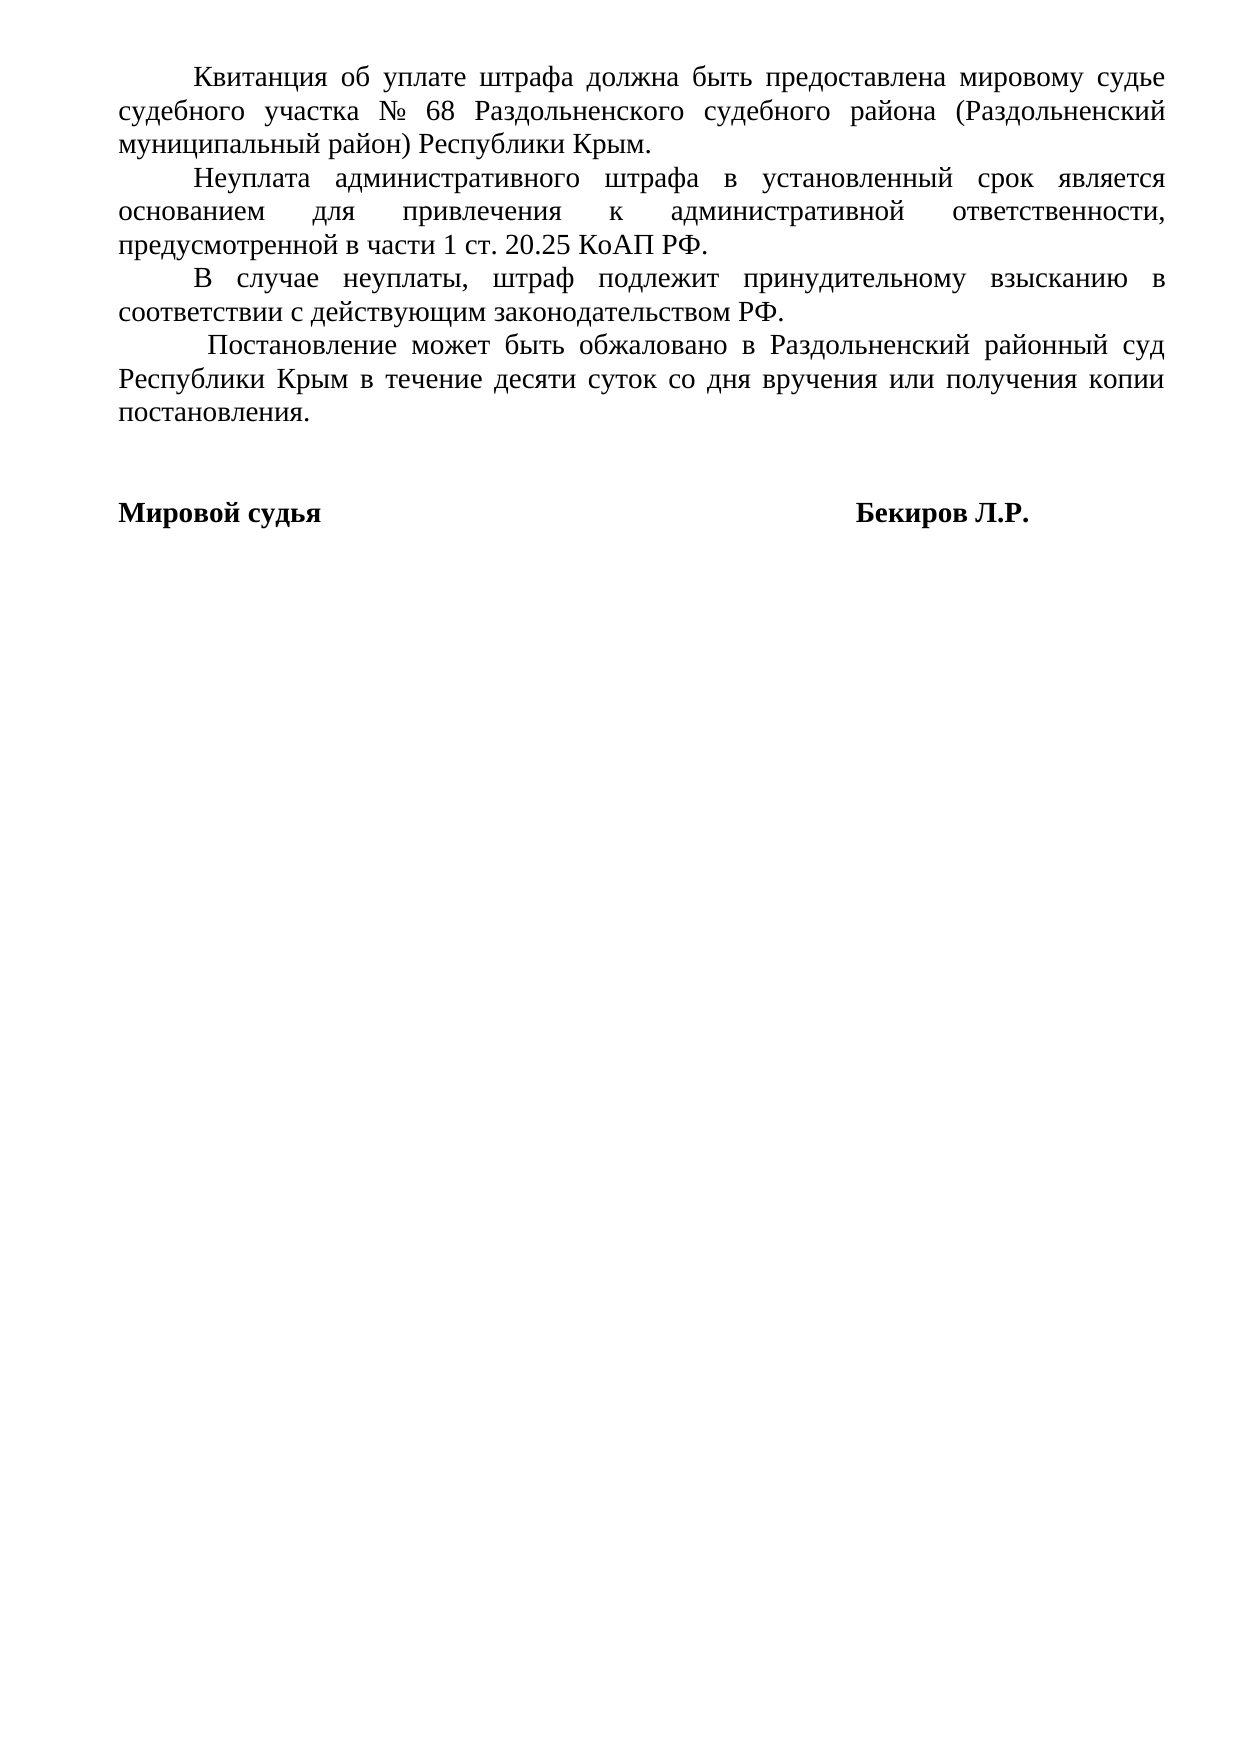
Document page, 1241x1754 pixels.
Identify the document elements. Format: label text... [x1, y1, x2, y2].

text Постановление может быть обжаловано в Раздольненский районный суд Республики Крым в течение десяти суток со дня вручения или получения копии постановления. [118, 327, 1167, 428]
text Мировой судья Бекиров Л.Р. [118, 495, 1167, 529]
text В случае неуплаты, штраф подлежит принудительному взысканию в соответствии с действующим законодательством РФ. [118, 260, 1167, 327]
text Неуплата административного штрафа в установленный срок является основанием для привлечения к административной ответственности, предусмотренной в части 1 ст. 20.25 КоАП РФ. [118, 160, 1167, 260]
text Квитанция об уплате штрафа должна быть предоставлена мировому судье судебного участка № 68 Раздольненского судебного района (Раздольненский муниципальный район) Республики Крым. [118, 59, 1167, 160]
